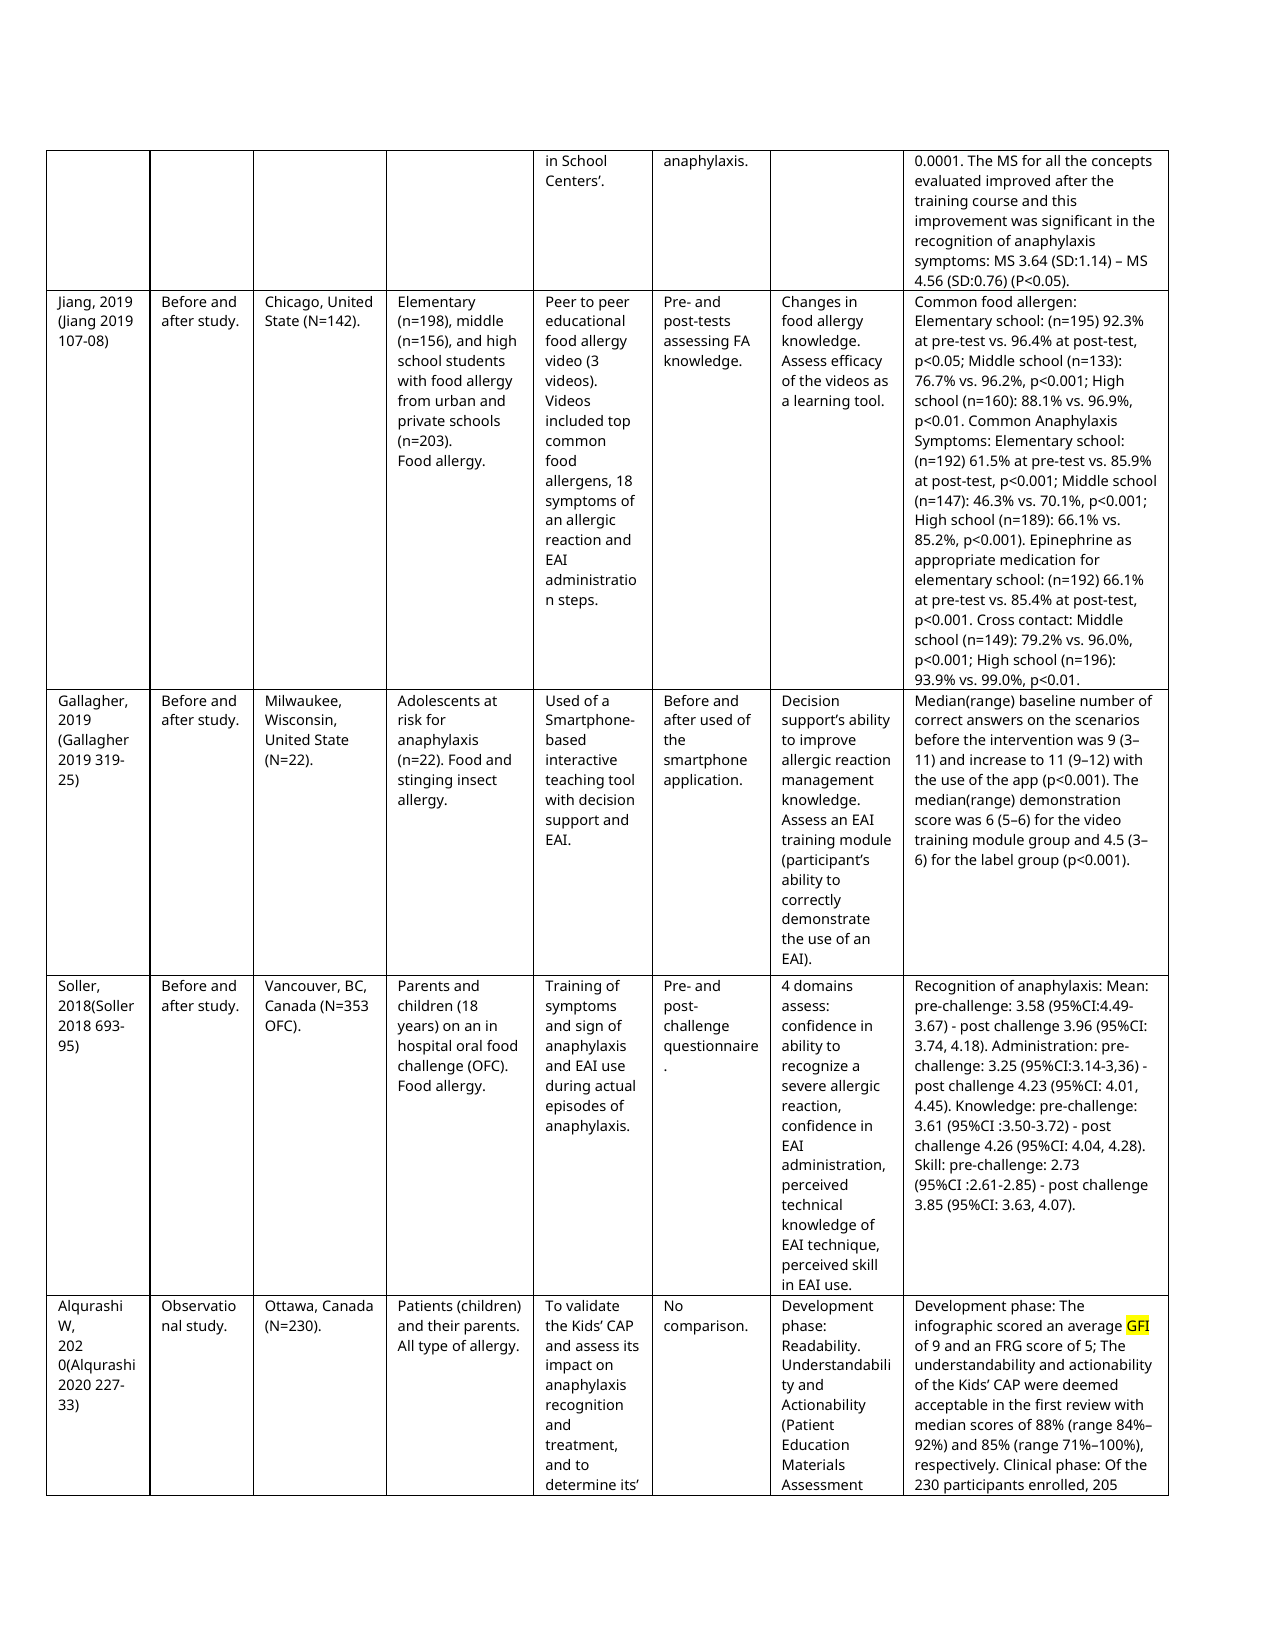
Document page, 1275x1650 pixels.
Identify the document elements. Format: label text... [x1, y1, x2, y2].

table_cell Before and after study. [151, 690, 253, 975]
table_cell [904, 1296, 1168, 1494]
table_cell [653, 151, 770, 290]
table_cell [47, 1296, 149, 1494]
table_cell Decision support’s ability to improve allergic reaction management knowledge. Assess an EAI training module (participant’s ability to correctly demonstrate the use of an EAI). [771, 690, 903, 975]
table_cell Common food allergen: Elementary school: (n=195) 92.3% at pre-test vs. 96.4% at post-test, p<0.05; Middle school (n=133): 76.7% vs. 96.2%, p<0.001; High school (n=160): 88.1% vs. 96.9%, p<0.01. Common Anaphylaxis Symptoms: Elementary school: (n=192) 61.5% at pre-test vs. 85.9% at post-test, p<0.001; Middle school (n=147): 46.3% vs. 70.1%, p<0.001; High school (n=189): 66.1% vs. 85.2%, p<0.001). Epinephrine as appropriate medication for elementary school: (n=192) 66.1% at pre-test vs. 85.4% at post-test, p<0.001. Cross contact: Middle school (n=149): 79.2% vs. 96.0%, p<0.001; High school (n=196): 93.9% vs. 99.0%, p<0.01. [904, 291, 1168, 689]
table_cell Peer to peer educational food allergy video (3 videos). Videos included top common food allergens, 18 symptoms of an allergic reaction and EAI administration steps. [534, 291, 652, 689]
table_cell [387, 151, 533, 290]
table_cell Used of a Smartphone-based interactive teaching tool with decision support and EAI. [534, 690, 652, 975]
table_cell Milwaukee, Wisconsin, United State (N=22). [254, 690, 386, 975]
table_cell Vancouver, BC, Canada (N=353 OFC). [254, 976, 386, 1294]
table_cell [771, 1296, 903, 1494]
table_cell Elementary (n=198), middle (n=156), and high school students with food allergy from urban and private schools (n=203). Food allergy. [387, 291, 533, 689]
table_cell Training of symptoms and sign of anaphylaxis and EAI use during actual episodes of anaphylaxis. [534, 976, 652, 1294]
table_cell Before and after study. [151, 291, 253, 689]
table_cell Median(range) baseline number of correct answers on the scenarios before the intervention was 9 (3–11) and increase to 11 (9–12) with the use of the app (p<0.001). The median(range) demonstration score was 6 (5–6) for the video training module group and 4.5 (3–6) for the label group (p<0.001). [904, 690, 1168, 975]
table_cell Adolescents at risk for anaphylaxis (n=22). Food and stinging insect allergy. [387, 690, 533, 975]
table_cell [151, 151, 253, 290]
table_cell Jiang, 2019 (Jiang 2019 107-08) [47, 291, 149, 689]
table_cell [151, 1296, 253, 1494]
table_cell Pre- and post-challenge questionnaire. [653, 976, 770, 1294]
table_cell No comparison. [653, 1296, 770, 1494]
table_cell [534, 1296, 652, 1494]
table_cell Changes in food allergy knowledge. Assess efficacy of the videos as a learning tool. [771, 291, 903, 689]
table_cell Pre- and post-tests assessing FA knowledge. [653, 291, 770, 689]
table_cell Parents and children (18 years) on an in hospital oral food challenge (OFC). Food allergy. [387, 976, 533, 1294]
table_cell Before and after study. [151, 976, 253, 1294]
table_cell Before and after used of the smartphone application. [653, 690, 770, 975]
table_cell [254, 151, 386, 290]
table_cell Chicago, United State (N=142). [254, 291, 386, 689]
table_cell 4 domains assess: conﬁdence in ability to recognize a severe allergic reaction, conﬁdence in EAI administration, perceived technical knowledge of EAI technique, perceived skill in EAI use. [771, 976, 903, 1294]
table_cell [904, 151, 1168, 290]
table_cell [771, 151, 903, 290]
table_cell Recognition of anaphylaxis: Mean: pre-challenge: 3.58 (95%CI:4.49-3.67) - post challenge 3.96 (95%CI: 3.74, 4.18). Administration: pre-challenge: 3.25 (95%CI:3.14-3,36) - post challenge 4.23 (95%CI: 4.01, 4.45). Knowledge: pre-challenge: 3.61 (95%CI :3.50-3.72) - post challenge 4.26 (95%CI: 4.04, 4.28). Skill: pre-challenge: 2.73 (95%CI :2.61-2.85) - post challenge 3.85 (95%CI: 3.63, 4.07). [904, 976, 1168, 1294]
table_cell Soller, 2018(Soller 2018 693-95) [47, 976, 149, 1294]
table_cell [534, 151, 652, 290]
table_cell Gallagher, 2019 (Gallagher 2019 319-25) [47, 690, 149, 975]
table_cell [387, 1296, 533, 1494]
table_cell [254, 1296, 386, 1494]
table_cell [47, 151, 149, 290]
